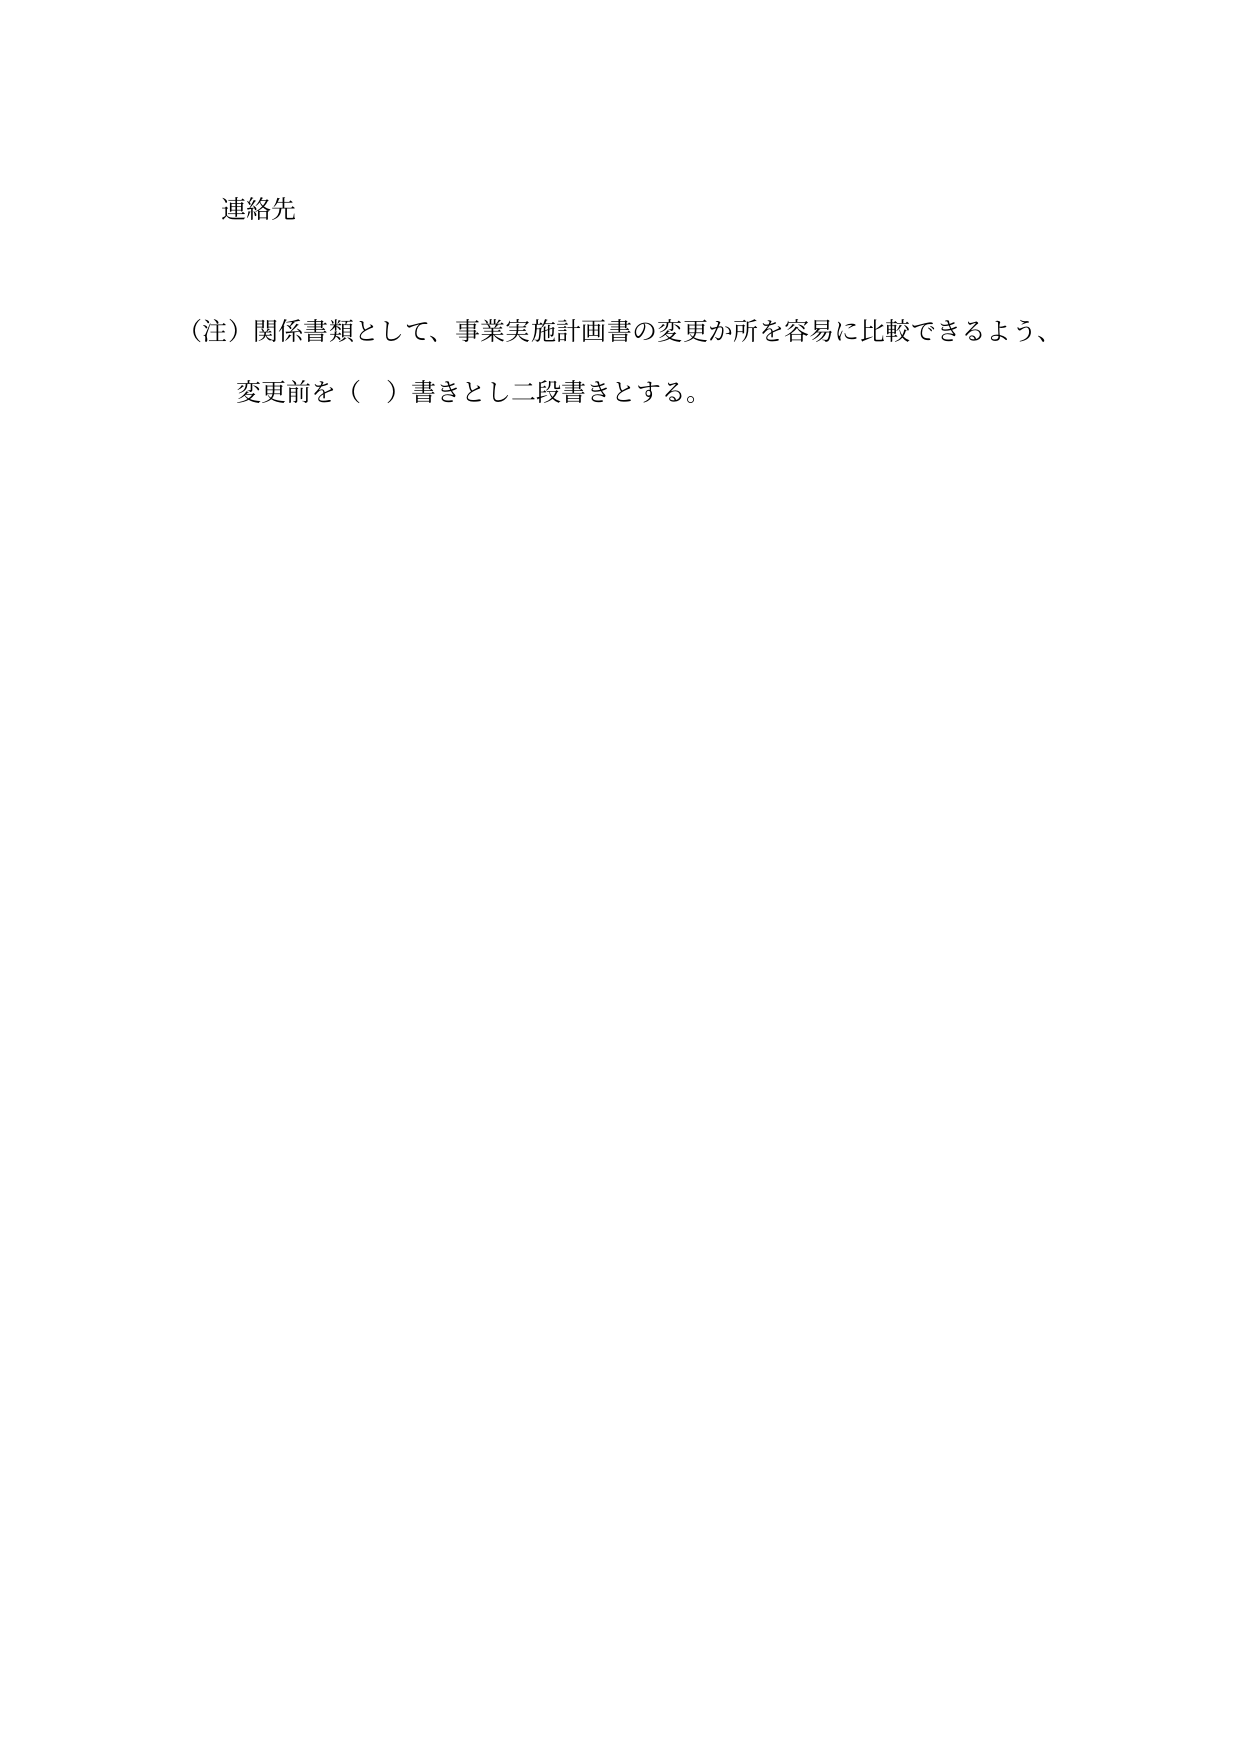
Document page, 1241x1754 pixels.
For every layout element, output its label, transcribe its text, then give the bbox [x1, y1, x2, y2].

text （注）関係書類として、事業実施計画書の変更か所を容易に比較できるよう、変更前を（ ）書きとし二段書きとする。 [177, 299, 1063, 421]
text 連絡先 [221, 177, 1063, 238]
